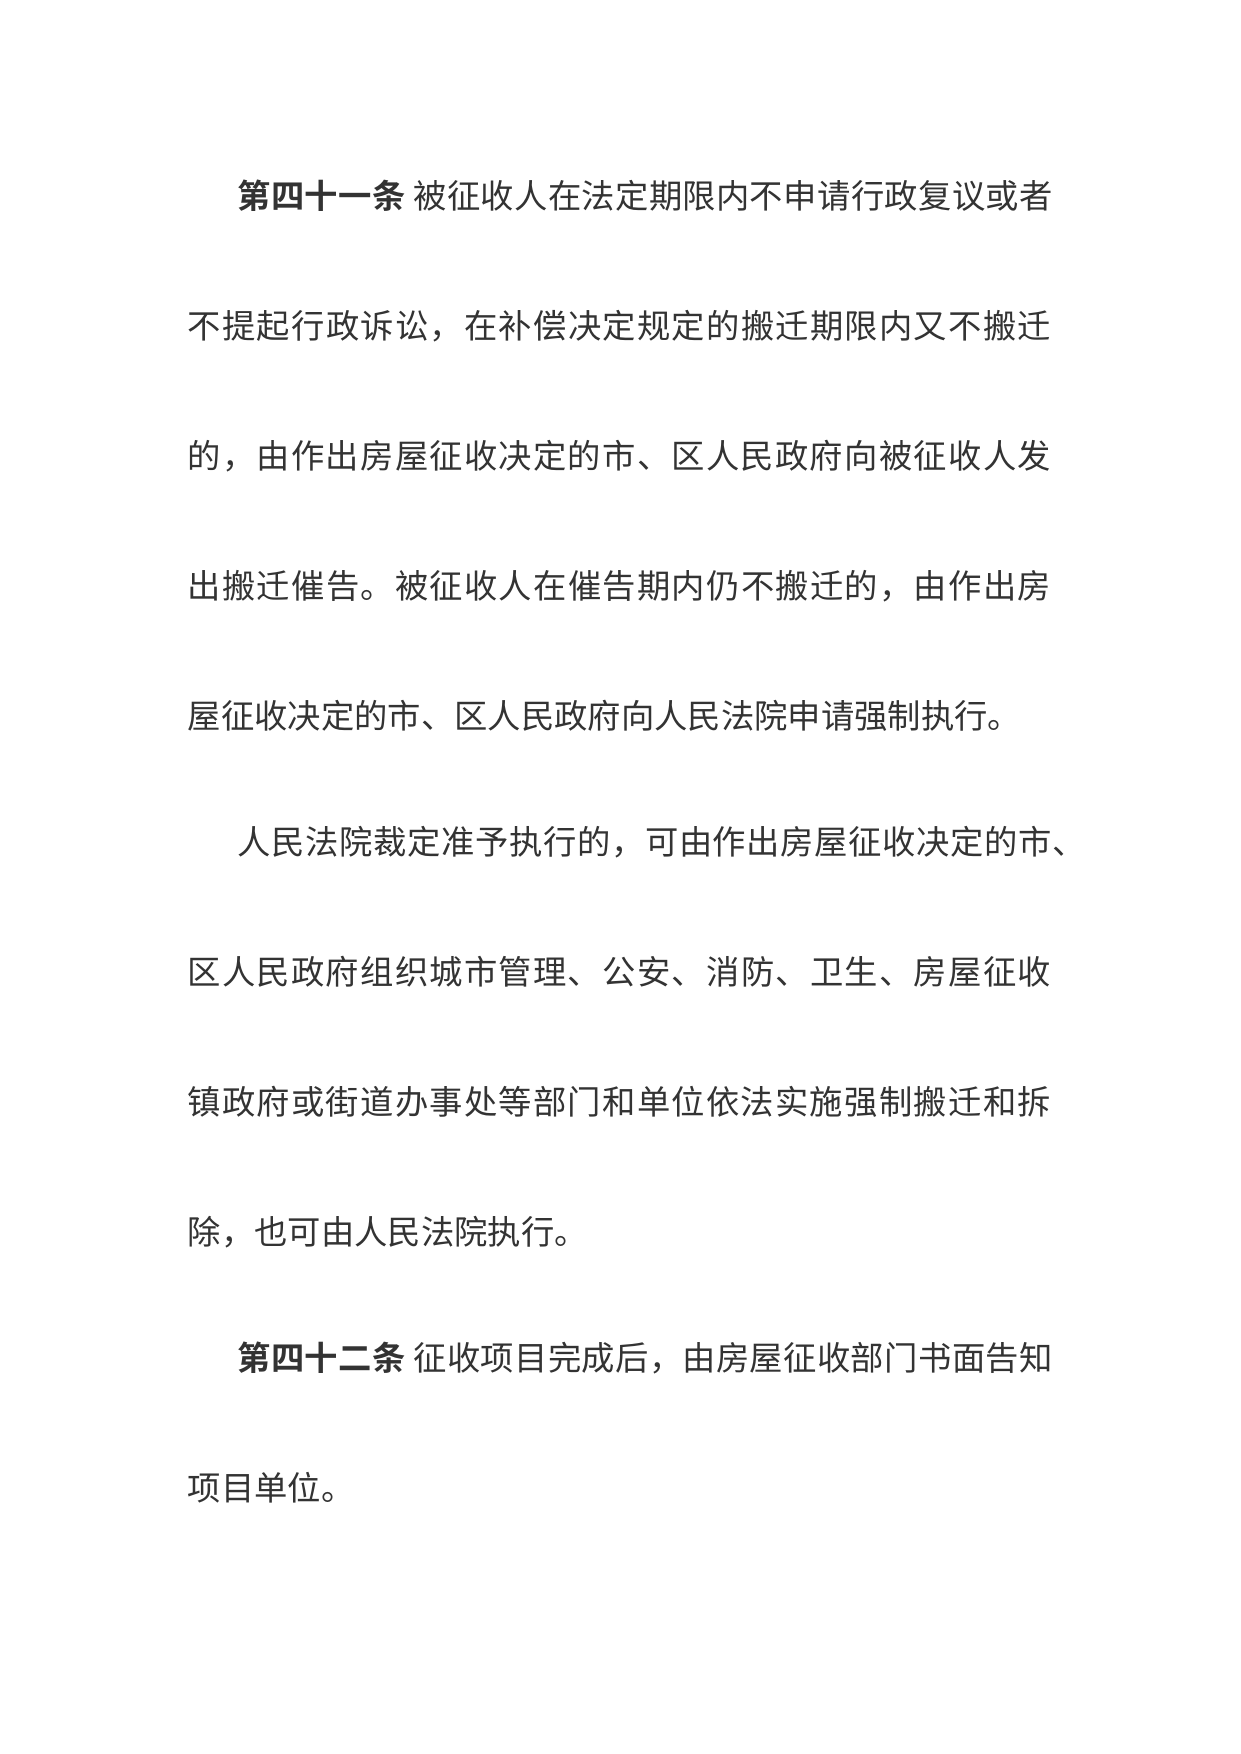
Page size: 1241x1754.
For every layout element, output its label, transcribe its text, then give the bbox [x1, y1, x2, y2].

text 第四十二条 征收项目完成后，由房屋征收部门书面告知项目单位。 [187, 1323, 1053, 1518]
text 第四十一条 被征收人在法定期限内不申请行政复议或者不提起行政诉讼，在补偿决定规定的搬迁期限内又不搬迁的，由作出房屋征收决定的市、区人民政府向被征收人发出搬迁催告。被征收人在催告期内仍不搬迁的，由作出房屋征收决定的市、区人民政府向人民法院申请强制执行。 [187, 162, 1053, 747]
text 人民法院裁定准予执行的，可由作出房屋征收决定的市、区人民政府组织城市管理、公安、消防、卫生、房屋征收、镇政府或街道办事处等部门和单位依法实施强制搬迁和拆除，也可由人民法院执行。 [187, 808, 1053, 1263]
